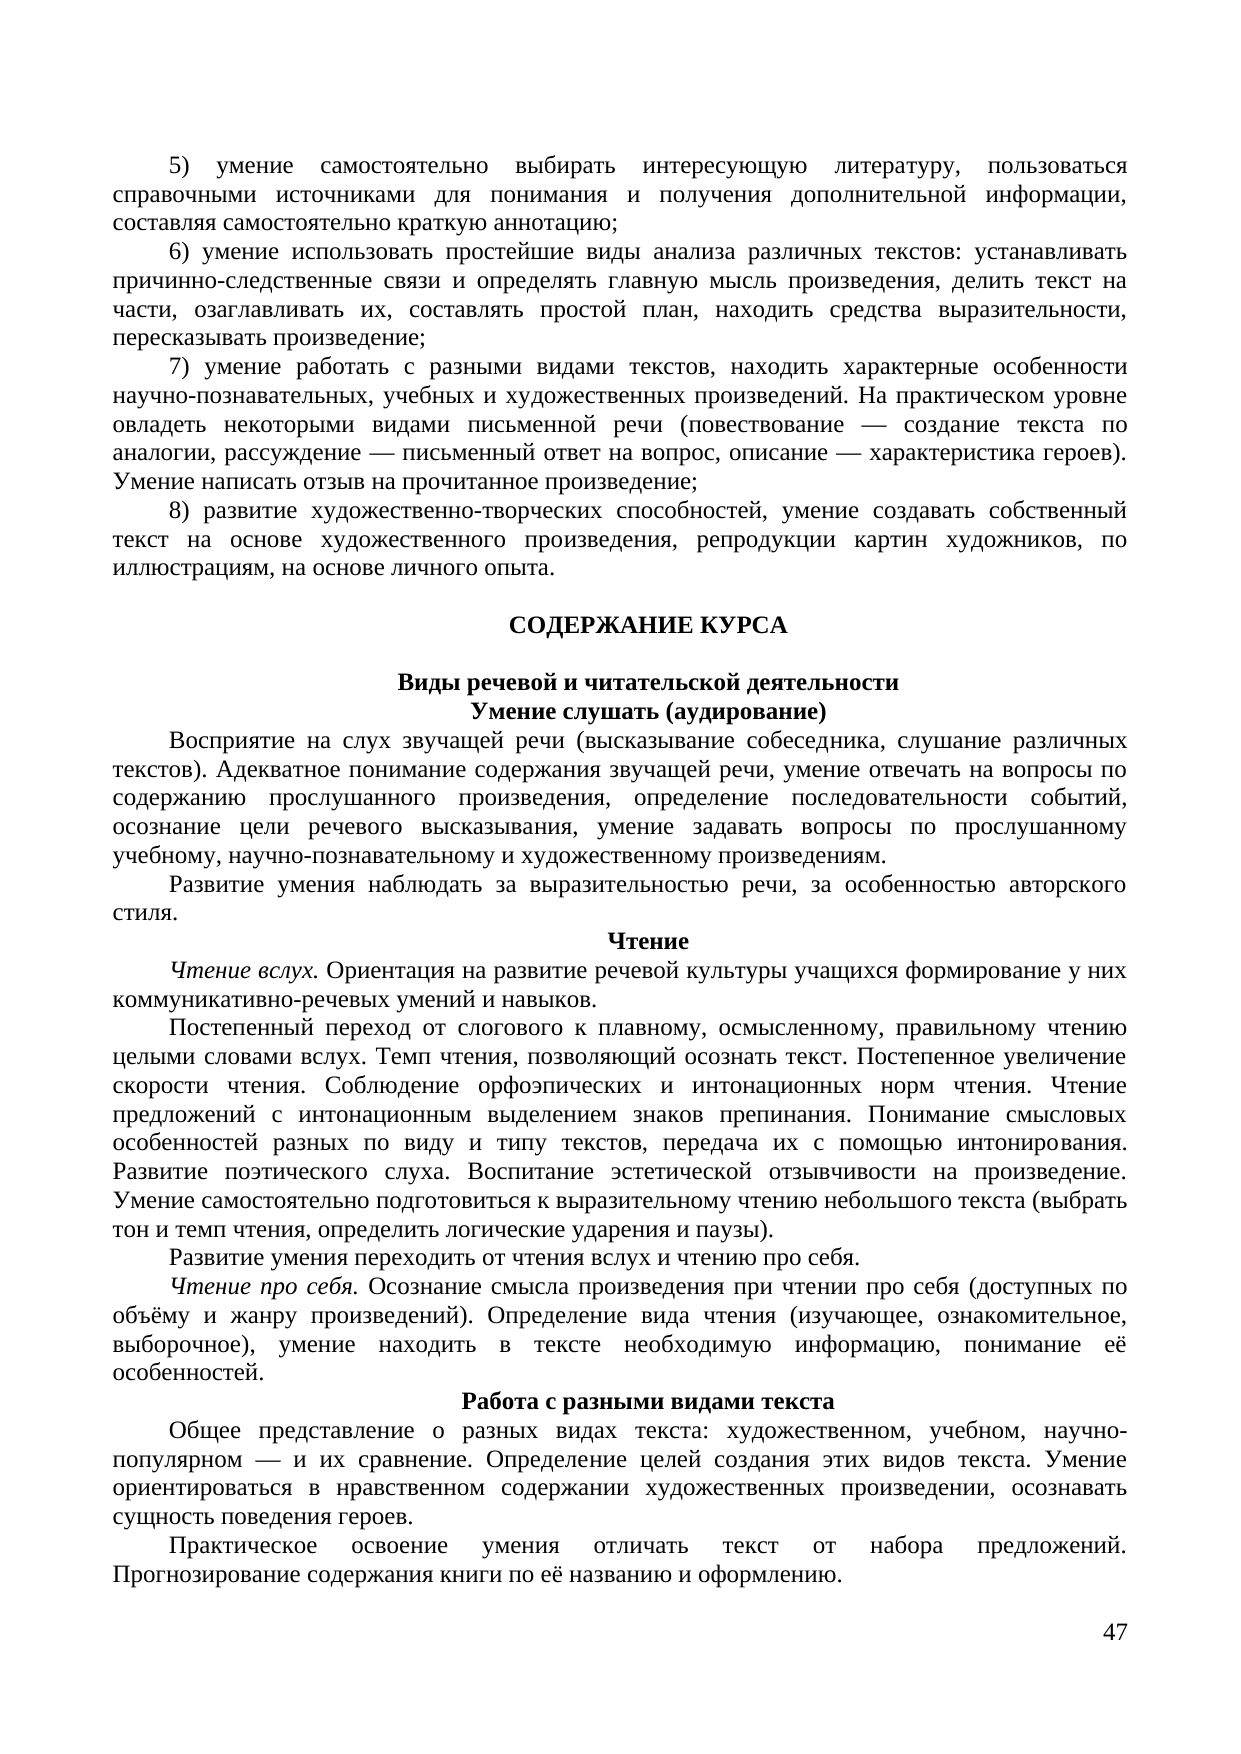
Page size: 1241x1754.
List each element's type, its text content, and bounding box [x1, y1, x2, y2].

text Чтение про себя. Осознание смысла произведения при чтении про себя (доступных по объёму и жанру произведений). Определение вида чтения (изучающее, ознакомительное, выборочное), умение находить в тексте необходимую информацию, понимание её особенностей. [112, 1271, 1128, 1386]
text Чтение вслух. Ориентация на развитие речевой культуры учащихся формирование у них коммуникативно-речевых умений и навыков. [112, 955, 1128, 1012]
text Практическое освоение умения отличать текст от набора предложений. Прогнозирование содержания книги по её названию и оформлению. [112, 1530, 1128, 1587]
text 7) умение работать с разными видами текстов, находить характерные особенности научно-познавательных, учебных и художественных произведений. На практическом уровне овладеть некоторыми видами письменной речи (повествование — создание текста по аналогии, рассуждение — письменный ответ на вопрос, описание — характеристика героев). Умение написать отзыв на прочитанное произведение; [112, 351, 1128, 495]
text Виды речевой и читательской деятельности [112, 667, 1128, 696]
text 5) умение самостоятельно выбирать интересующую литературу, пользоваться справочными источниками для понимания и получения дополнительной информации, составляя самостоятельно краткую аннотацию; [112, 150, 1128, 236]
text Умение слушать (аудирование) [112, 696, 1128, 725]
text Постепенный переход от слогового к плавному, осмысленному, правильному чтению целыми словами вслух. Темп чтения, позволяющий осознать текст. Постепенное увеличение скорости чтения. Соблюдение орфоэпических и интонационных норм чтения. Чтение предложений с интонационным выделением знаков препинания. Понимание смысловых особенностей разных по виду и типу текстов, передача их с помощью интонирования. Развитие поэтического слуха. Воспитание эстетической отзывчивости на произведение. Умение самостоятельно подготовиться к выразительному чтению небольшого текста (выбрать тон и темп чтения, определить логические ударения и паузы). [112, 1012, 1128, 1242]
text 8) развитие художественно-творческих способностей, умение создавать собственный текст на основе художественного произведения, репродукции картин художников, по иллюстрациям, на основе личного опыта. [112, 495, 1128, 581]
text Восприятие на слух звучащей речи (высказывание собеседника, слушание различных текстов). Адекватное понимание содержания звучащей речи, умение отвечать на вопросы по содержанию прослушанного произведения, определение последовательности событий, осознание цели речевого высказывания, умение задавать вопросы по прослушанному учебному, научно-познавательному и художественному произведениям. [112, 725, 1128, 869]
text Работа с разными видами текста [112, 1386, 1128, 1415]
text Развитие умения переходить от чтения вслух и чтению про себя. [112, 1242, 1128, 1271]
text Общее представление о разных видах текста: художественном, учебном, научно-популярном — и их сравнение. Определение целей создания этих видов текста. Умение ориентироваться в нравственном содержании художественных произведении, осознавать сущность поведения героев. [112, 1415, 1128, 1530]
text Чтение [112, 926, 1128, 955]
text Развитие умения наблюдать за выразительностью речи, за особенностью авторского стиля. [112, 869, 1128, 926]
text СОДЕРЖАНИЕ КУРСА [112, 610, 1128, 639]
text 6) умение использовать простейшие виды анализа различных текстов: устанавливать причинно-следственные связи и определять главную мысль произведения, делить текст на части, озаглавливать их, составлять простой план, находить средства выразительности, пересказывать произведение; [112, 236, 1128, 351]
